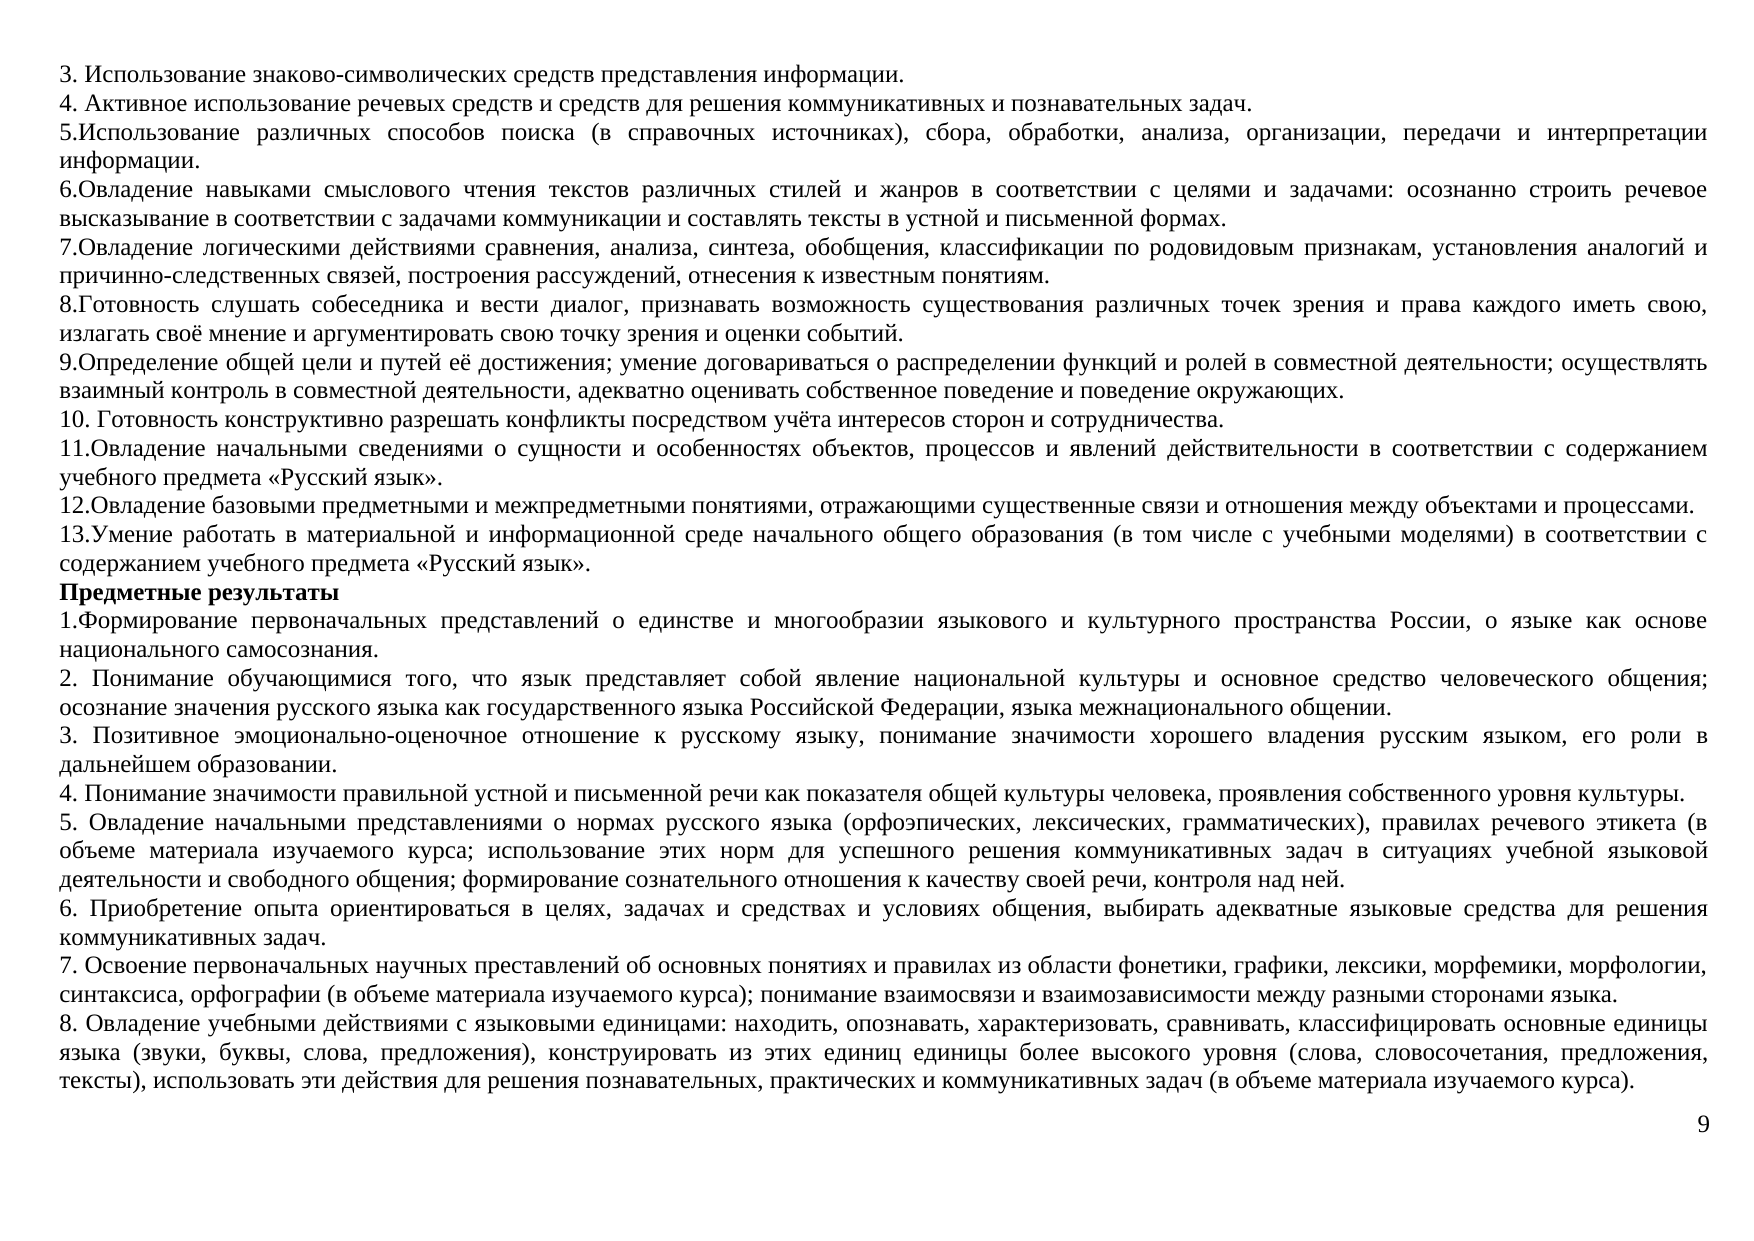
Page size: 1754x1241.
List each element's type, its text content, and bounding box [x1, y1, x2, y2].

text 2. Понимание обучающимися того, что язык представляет собой явление национальной культуры и основное средство человеческого общения; осознание значения русского языка как государственного языка Российской Федерации, языка межнационального общении. [59, 663, 1709, 720]
text 1.Формирование первоначальных представлений о единстве и многообразии языкового и культурного пространства России, о языке как основе национального самосознания. [59, 605, 1709, 663]
text 5.Использование различных способов поиска (в справочных источниках), сбора, обработки, анализа, организации, передачи и интерпретации информации. [59, 117, 1709, 174]
text 6.Овладение навыками смыслового чтения текстов различных стилей и жанров в соответствии с целями и задачами: осознанно строить речевое высказывание в соответствии с задачами коммуникации и составлять тексты в устной и письменной формах. [59, 174, 1709, 232]
text 4. Понимание значимости правильной устной и письменной речи как показателя общей культуры человека, проявления собственного уровня культуры. [59, 778, 1709, 807]
text 5. Овладение начальными представлениями о нормах русского языка (орфоэпических, лексических, грамматических), правилах речевого этикета (в объеме материала изучаемого курса; использование этих норм для успешного решения коммуникативных задач в ситуациях учебной языковой деятельности и свободного общения; формирование сознательного отношения к качеству своей речи, контроля над ней. [59, 807, 1709, 893]
text 6. Приобретение опыта ориентироваться в целях, задачах и средствах и условиях общения, выбирать адекватные языковые средства для решения коммуникативных задач. [59, 893, 1709, 950]
text 11.Овладение начальными сведениями о сущности и особенностях объектов, процессов и явлений действительности в соответствии с содержанием учебного предмета «Русский язык». [59, 433, 1709, 490]
text 7.Овладение логическими действиями сравнения, анализа, синтеза, обобщения, классификации по родовидовым признакам, установления аналогий и причинно-следственных связей, построения рассуждений, отнесения к известным понятиям. [59, 232, 1709, 289]
text 4. Активное использование речевых средств и средств для решения коммуникативных и познавательных задач. [59, 88, 1709, 117]
text 7. Освоение первоначальных научных преставлений об основных понятиях и правилах из области фонетики, графики, лексики, морфемики, морфологии, синтаксиса, орфографии (в объеме материала изучаемого курса); понимание взаимосвязи и взаимозависимости между разными сторонами языка. [59, 950, 1709, 1008]
text 10. Готовность конструктивно разрешать конфликты посредством учёта интересов сторон и сотрудничества. [59, 404, 1709, 433]
text 12.Овладение базовыми предметными и межпредметными понятиями, отражающими существенные связи и отношения между объектами и процессами. [59, 490, 1709, 519]
text 8. Овладение учебными действиями с языковыми единицами: находить, опознавать, характеризовать, сравнивать, классифицировать основные единицы языка (звуки, буквы, слова, предложения), конструировать из этих единиц единицы более высокого уровня (слова, словосочетания, предложения, тексты), использовать эти действия для решения познавательных, практических и коммуникативных задач (в объеме материала изучаемого курса). [59, 1008, 1709, 1094]
text Предметные результаты [59, 577, 1709, 605]
text 8.Готовность слушать собеседника и вести диалог, признавать возможность существования различных точек зрения и права каждого иметь свою, излагать своё мнение и аргументировать свою точку зрения и оценки событий. [59, 289, 1709, 347]
text 9.Определение общей цели и путей её достижения; умение договариваться о распределении функций и ролей в совместной деятельности; осуществлять взаимный контроль в совместной деятельности, адекватно оценивать собственное поведение и поведение окружающих. [59, 347, 1709, 404]
text 3. Использование знаково-символических средств представления информации. [59, 59, 1709, 88]
text 13.Умение работать в материальной и информационной среде начального общего образования (в том числе с учебными моделями) в соответствии с содержанием учебного предмета «Русский язык». [59, 519, 1709, 577]
text 3. Позитивное эмоционально-оценочное отношение к русскому языку, понимание значимости хорошего владения русским языком, его роли в дальнейшем образовании. [59, 720, 1709, 778]
